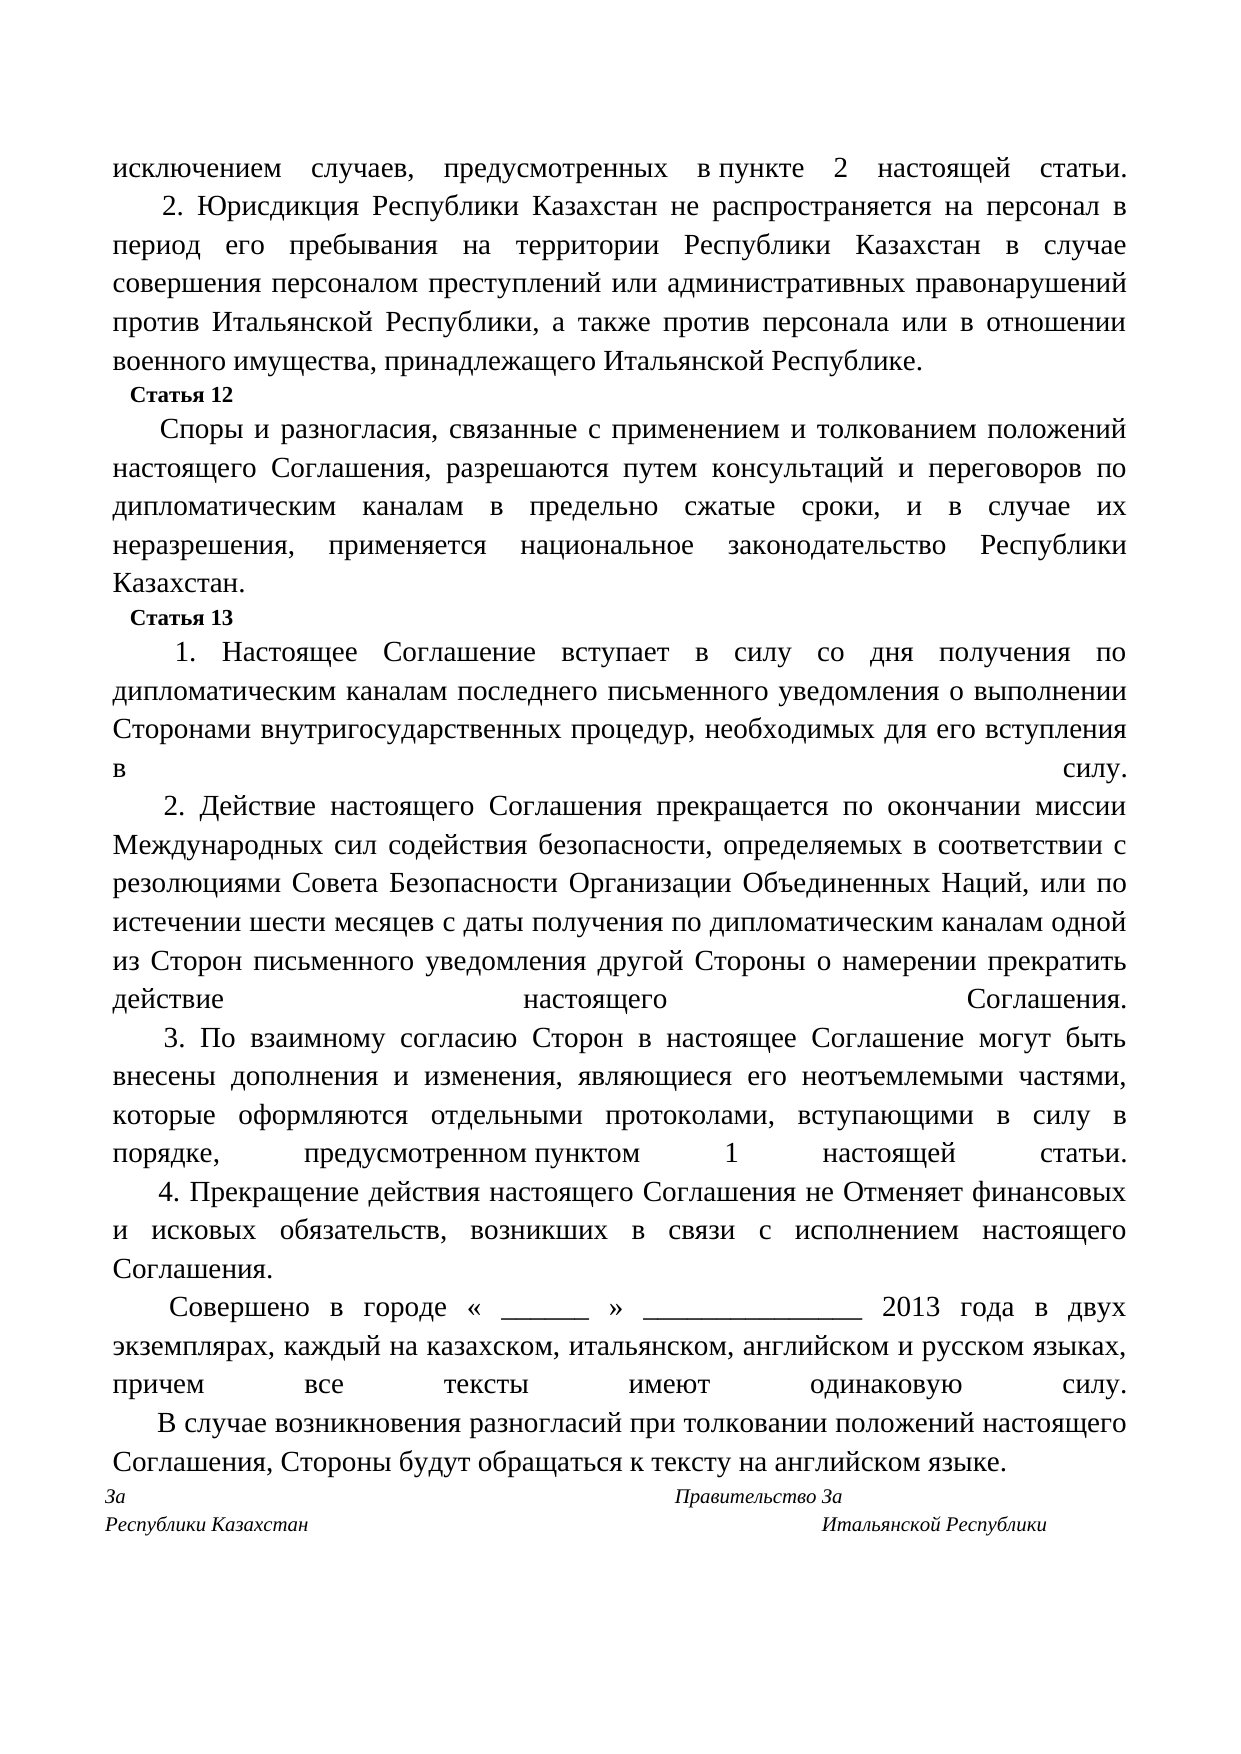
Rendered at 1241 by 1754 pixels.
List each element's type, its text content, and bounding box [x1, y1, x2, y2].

table_header За Правительство Итальянской Республики [818, 1482, 1240, 1543]
text Статья 13 [112, 604, 1128, 631]
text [112, 150, 1128, 376]
text 1. Настоящее Соглашение вступает в силу со дня получения по дипломатическим каналам последнего письменного уведомления о выполнении Сторонами внутригосударственных процедур, необходимых для его вступления в силу. 2. Действие настоящего Соглашения прекращается по окончании миссии Международных сил содействия безопасности, определяемых в соответствии с резолюциями Совета Безопасности Организации Объединенных Наций, или по истечении шести месяцев с даты получения по дипломатическим каналам одной из Сторон письменного уведомления другой Стороны о намерении прекратить действие настоящего Соглашения. 3. По взаимному согласию Сторон в настоящее Соглашение могут быть внесены дополнения и изменения, являющиеся его неотъемлемыми частями, которые оформляются отдельными протоколами, вступающими в силу в порядке, предусмотренном пунктом 1 настоящей статьи. 4. Прекращение действия настоящего Соглашения не Отменяет финансовых и исковых обязательств, возникших в связи с исполнением настоящего Соглашения. Совершено в городе « ______ » _______________ 2013 года в двух экземплярах, каждый на казахском, итальянском, английском и русском языках, причем все тексты имеют одинаковую силу. В случае возникновения разногласий при толковании положений настоящего Соглашения, Стороны будут обращаться к тексту на английском языке. [112, 634, 1128, 1477]
text Статья 12 [112, 381, 1128, 408]
table_header За Правительство Республики Казахстан [101, 1482, 818, 1543]
text Споры и разногласия, связанные с применением и толкованием положений настоящего Соглашения, разрешаются путем консультаций и переговоров по дипломатическим каналам в предельно сжатые сроки, и в случае их неразрешения, применяется национальное законодательство Республики Казахстан. [112, 411, 1128, 599]
